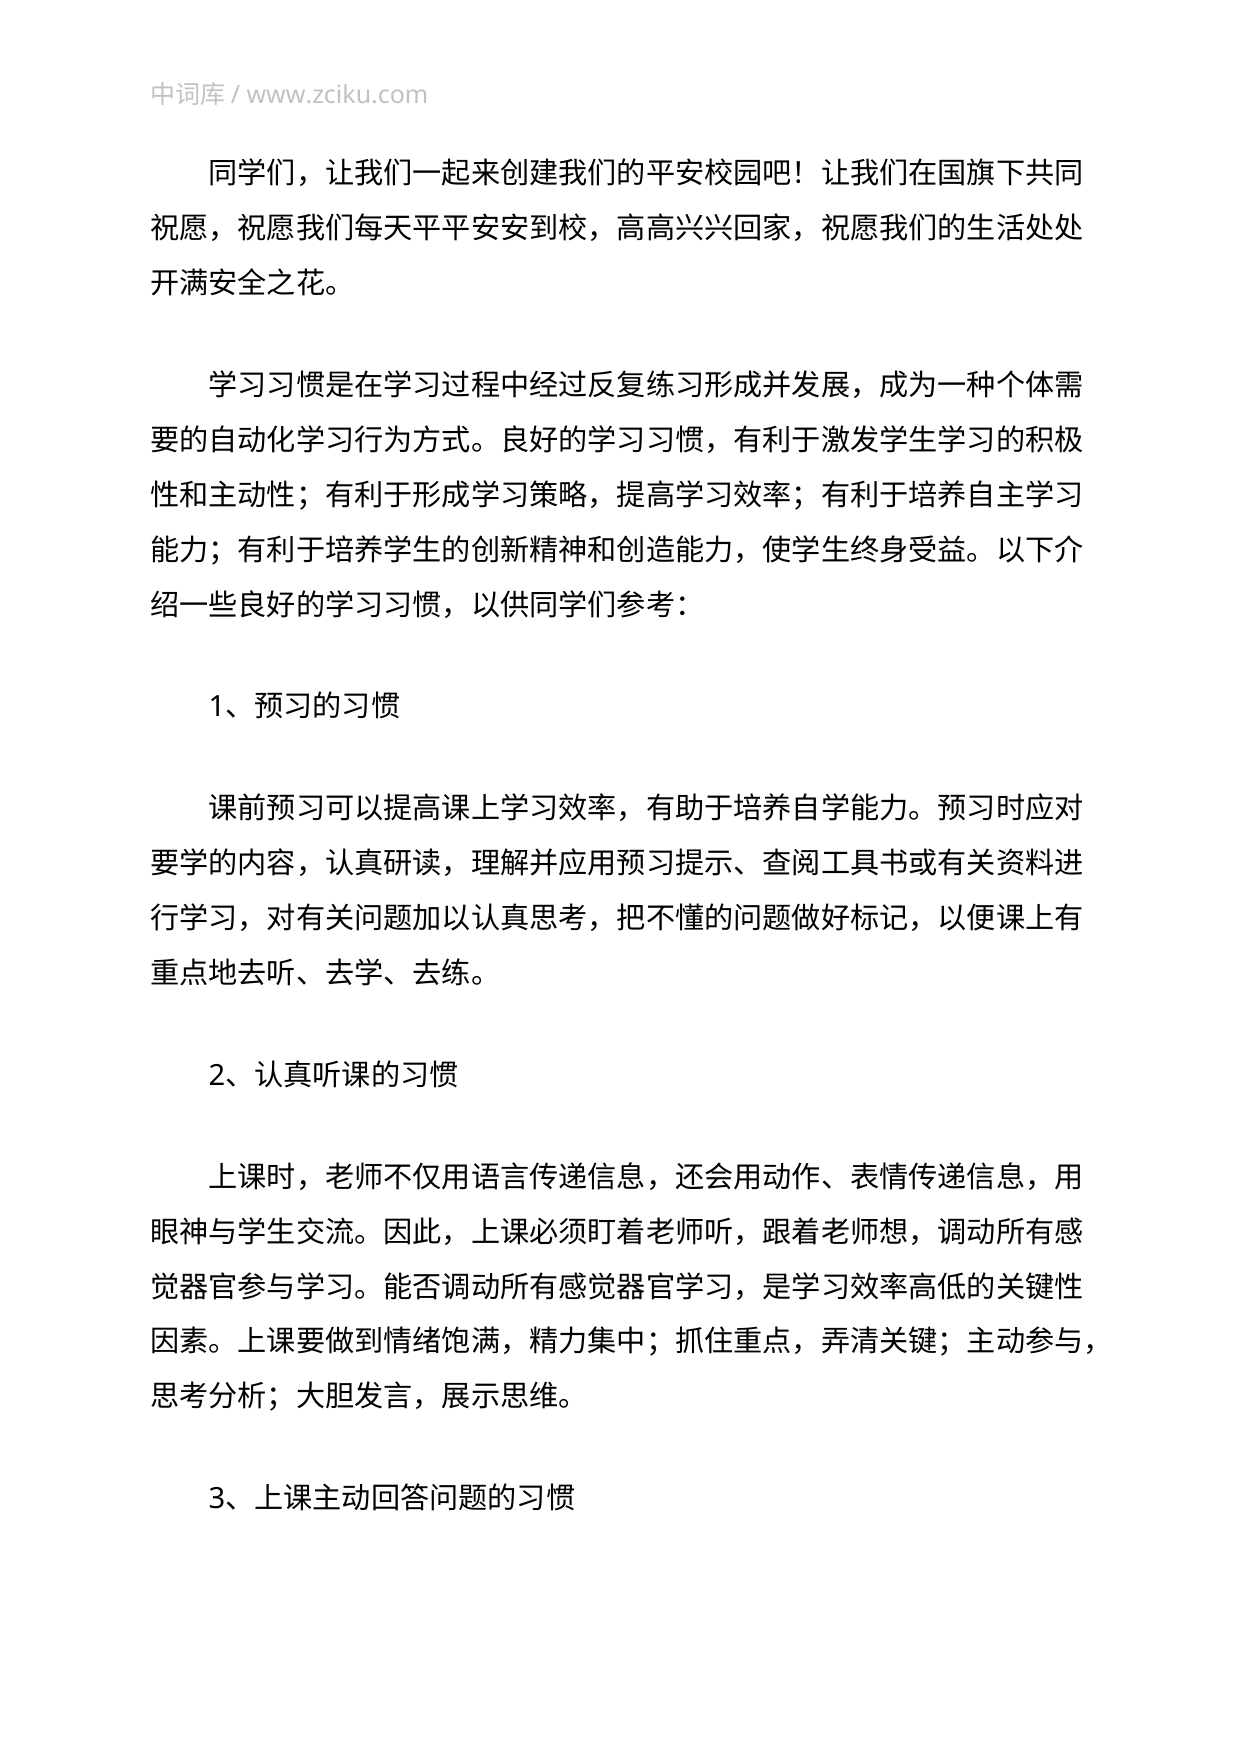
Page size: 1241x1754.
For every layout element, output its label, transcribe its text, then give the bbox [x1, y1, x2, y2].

text 3、上课主动回答问题的习惯 [150, 1475, 1090, 1517]
text 同学们，让我们一起来创建我们的平安校园吧！让我们在国旗下共同祝愿，祝愿我们每天平平安安到校，高高兴兴回家，祝愿我们的生活处处开满安全之花。 [150, 150, 1090, 302]
text 课前预习可以提高课上学习效率，有助于培养自学能力。预习时应对要学的内容，认真研读，理解并应用预习提示、查阅工具书或有关资料进行学习，对有关问题加以认真思考，把不懂的问题做好标记，以便课上有重点地去听、去学、去练。 [150, 785, 1090, 992]
text 上课时，老师不仅用语言传递信息，还会用动作、表情传递信息，用眼神与学生交流。因此，上课必须盯着老师听，跟着老师想，调动所有感觉器官参与学习。能否调动所有感觉器官学习，是学习效率高低的关键性因素。上课要做到情绪饱满，精力集中；抓住重点，弄清关键；主动参与，思考分析；大胆发言，展示思维。 [150, 1153, 1090, 1415]
text 学习习惯是在学习过程中经过反复练习形成并发展，成为一种个体需要的自动化学习行为方式。良好的学习习惯，有利于激发学生学习的积极性和主动性；有利于形成学习策略，提高学习效率；有利于培养自主学习能力；有利于培养学生的创新精神和创造能力，使学生终身受益。以下介绍一些良好的学习习惯，以供同学们参考： [150, 362, 1090, 623]
text 1、预习的习惯 [150, 683, 1090, 725]
text 2、认真听课的习惯 [150, 1051, 1090, 1094]
